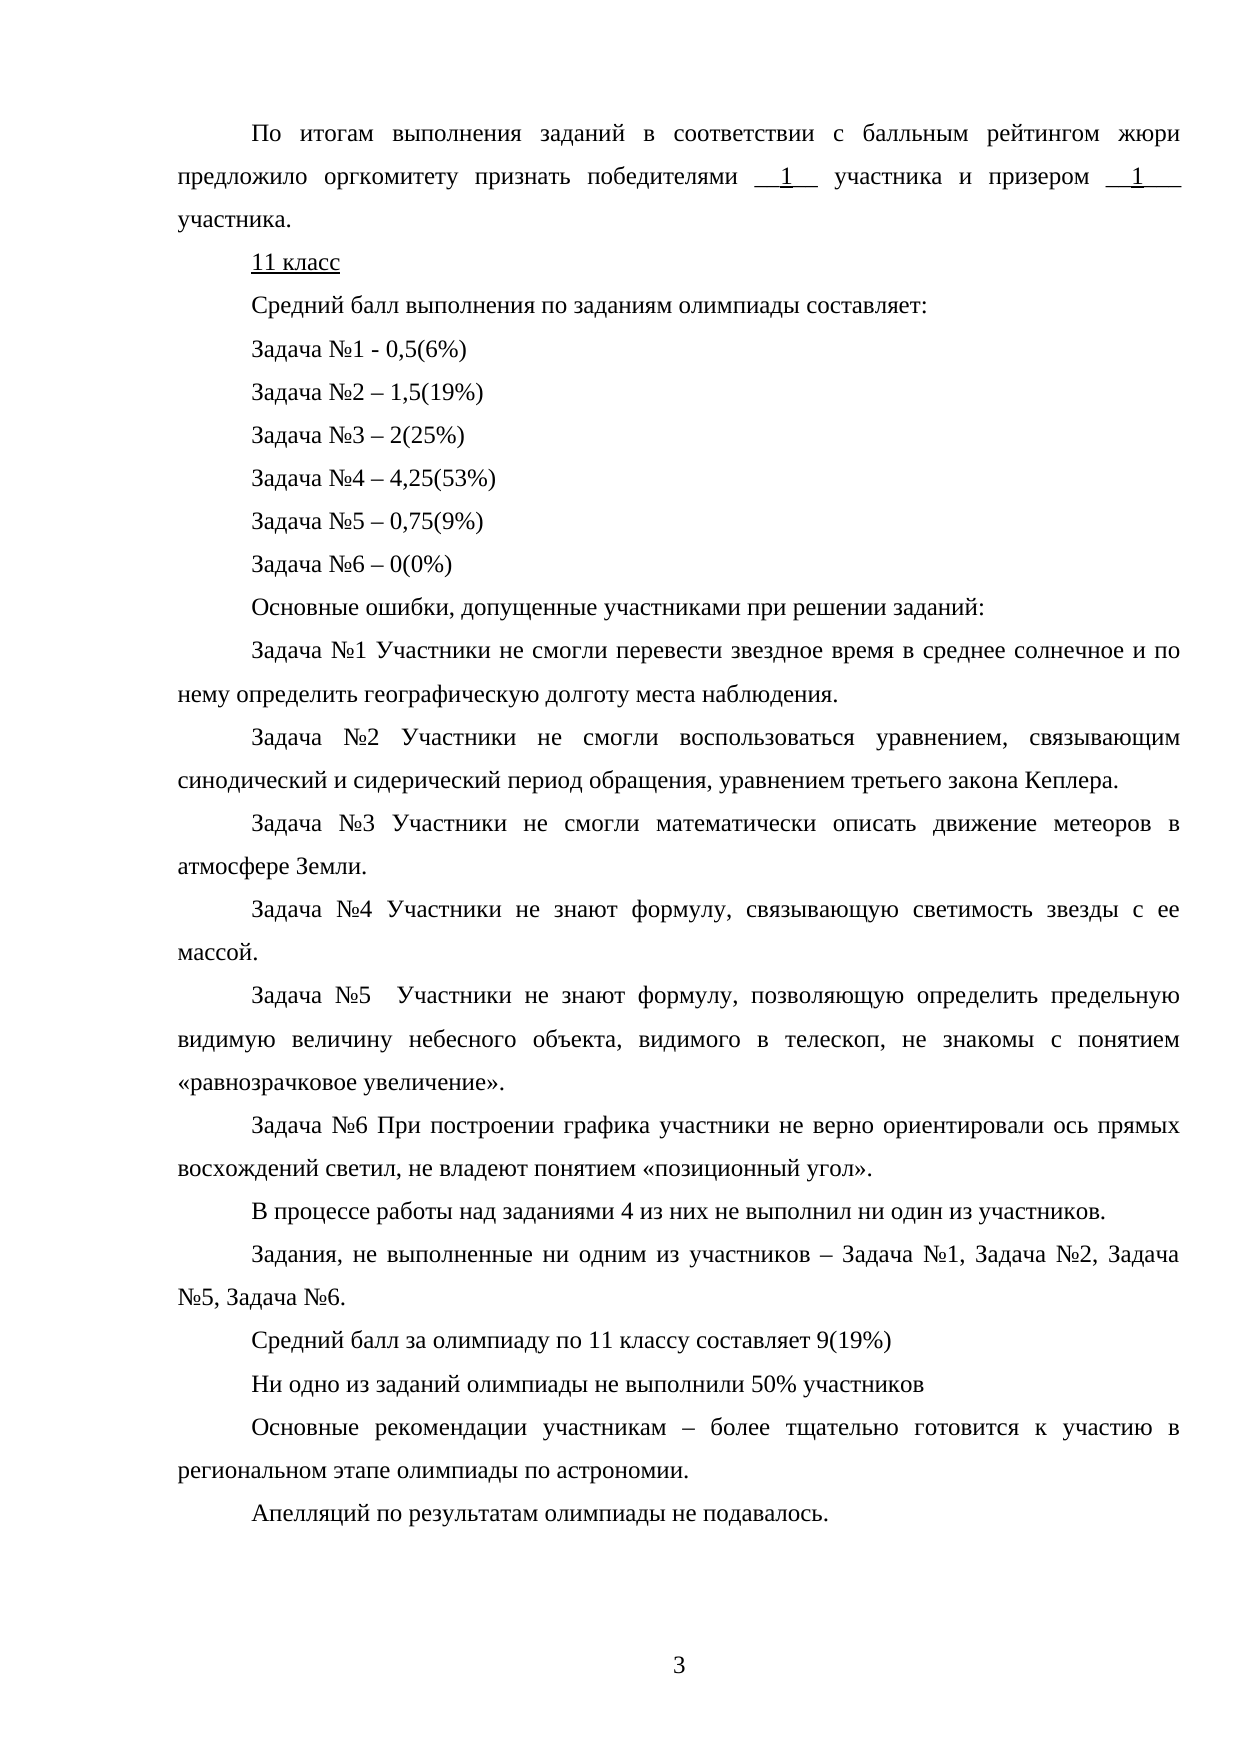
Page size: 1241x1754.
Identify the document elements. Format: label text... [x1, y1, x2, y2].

text 11 класс [177, 247, 1181, 276]
text Средний балл выполнения по заданиям олимпиады составляет: [177, 291, 1181, 319]
text Задача №1 Участники не смогли перевести звездное время в среднее солнечное и по нему определить географическую долготу места наблюдения. [177, 636, 1181, 707]
text Задача №6 При построении графика участники не верно ориентировали ось прямых восхождений светил, не владеют понятием «позиционный угол». [177, 1110, 1181, 1182]
text Задача №4 Участники не знают формулу, связывающую светимость звезды с ее массой. [177, 894, 1181, 966]
text Задача №1 - 0,5(6%) [177, 334, 1181, 362]
text Апелляций по результатам олимпиады не подавалось. [177, 1498, 1181, 1527]
text Задача №6 – 0(0%) [177, 549, 1181, 578]
text Средний балл за олимпиаду по 11 классу составляет 9(19%) [177, 1326, 1181, 1354]
text Задача №2 – 1,5(19%) [177, 377, 1181, 406]
text Задача №5 Участники не знают формулу, позволяющую определить предельную видимую величину небесного объекта, видимого в телескоп, не знакомы с понятием «равнозрачковое увеличение». [177, 981, 1181, 1096]
text Основные ошибки, допущенные участниками при решении заданий: [177, 592, 1181, 621]
text В процессе работы над заданиями 4 из них не выполнил ни один из участников. [177, 1196, 1181, 1225]
text Задания, не выполненные ни одним из участников – Задача №1, Задача №2, Задача №5, Задача №6. [177, 1239, 1181, 1311]
text Задача №5 – 0,75(9%) [177, 506, 1181, 535]
text Задача №4 – 4,25(53%) [177, 463, 1181, 492]
text Задача №3 Участники не смогли математически описать движение метеоров в атмосфере Земли. [177, 808, 1181, 880]
text Ни одно из заданий олимпиады не выполнили 50% участников [177, 1369, 1181, 1397]
text Основные рекомендации участникам – более тщательно готовится к участию в региональном этапе олимпиады по астрономии. [177, 1412, 1181, 1484]
text Задача №2 Участники не смогли воспользоваться уравнением, связывающим синодический и сидерический период обращения, уравнением третьего закона Кеплера. [177, 722, 1181, 794]
text Задача №3 – 2(25%) [177, 420, 1181, 449]
text По итогам выполнения заданий в соответствии с балльным рейтингом жюри предложило оргкомитету признать победителями __1__ участника и призером __1___ участника. [177, 118, 1181, 233]
